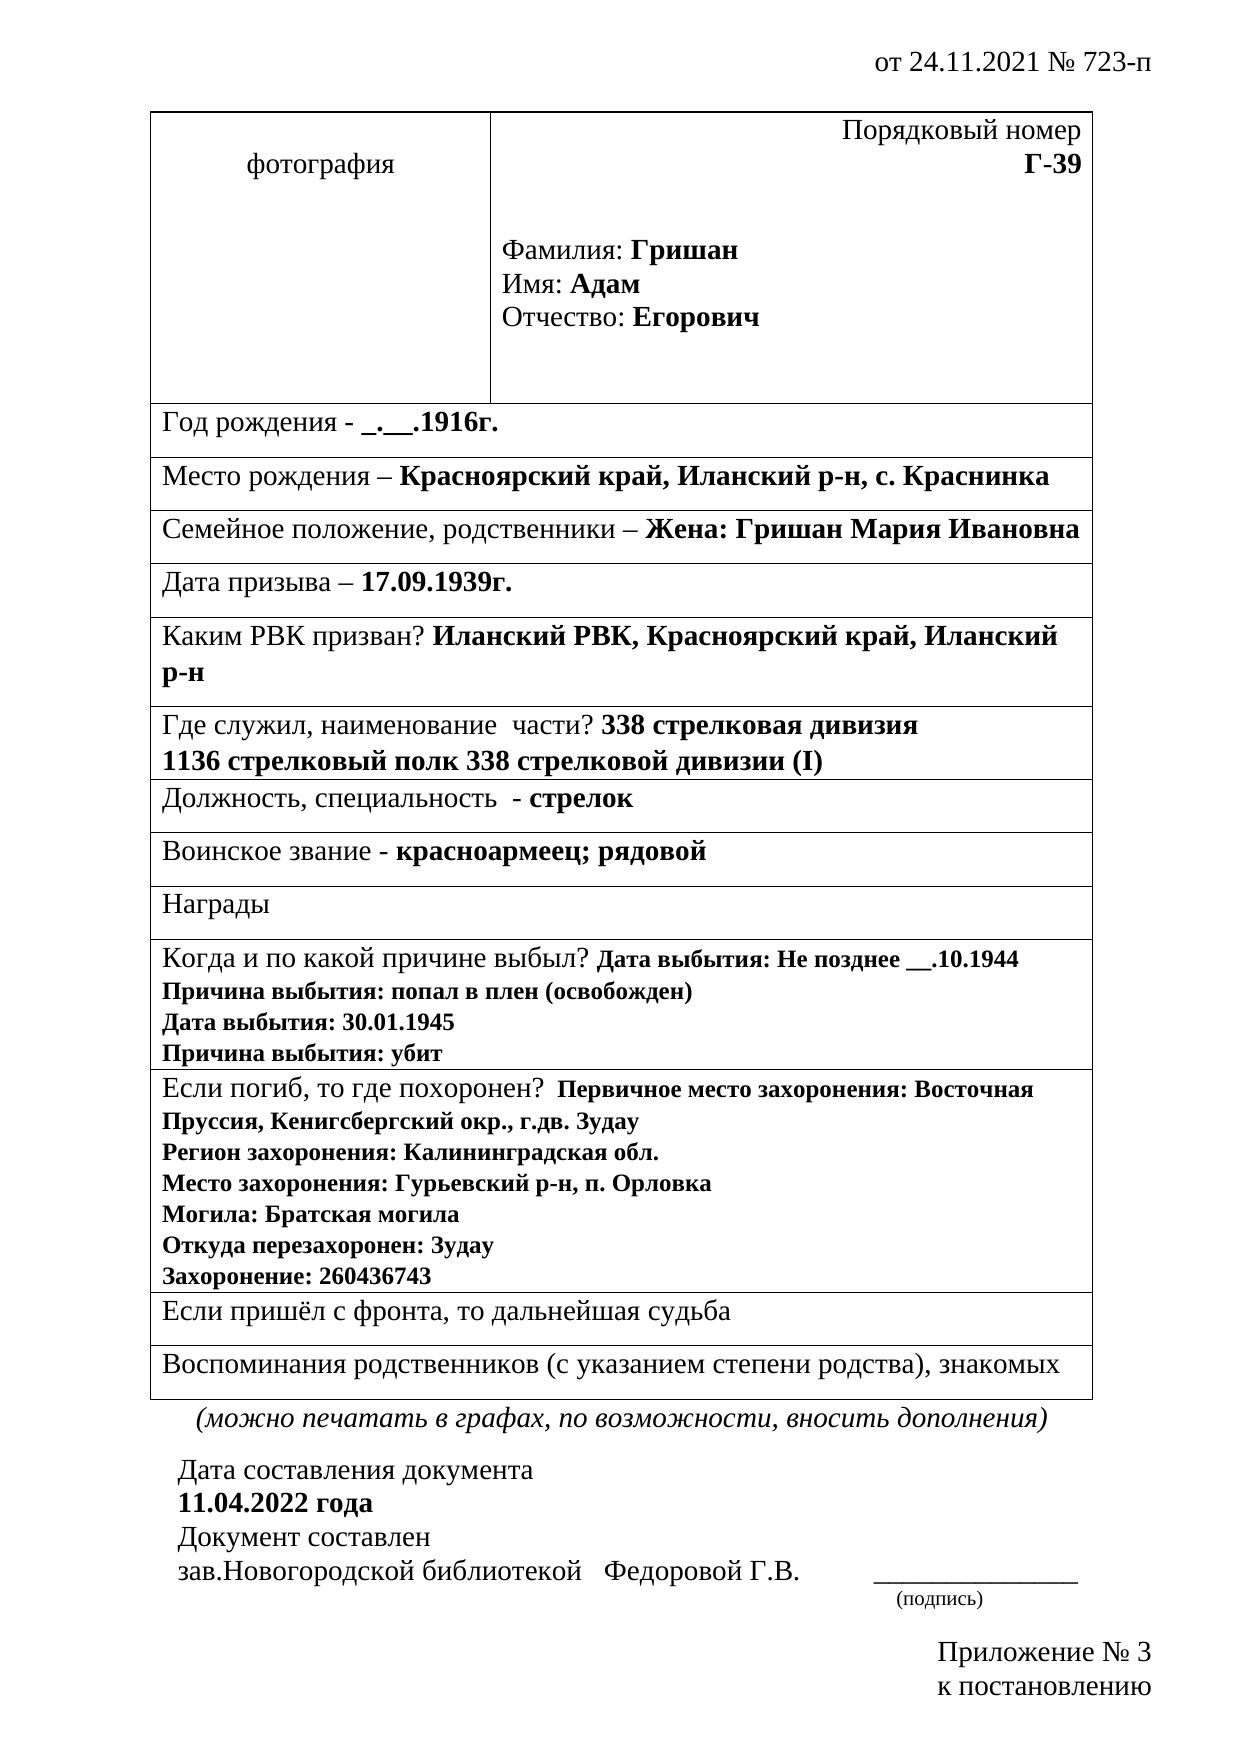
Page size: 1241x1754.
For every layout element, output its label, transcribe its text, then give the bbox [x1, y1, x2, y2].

table_cell Дата призыва – 17.09.1939г. [151, 564, 1092, 617]
table_cell Семейное положение, родственники – Жена: Гришан Мария Ивановна [151, 511, 1092, 563]
table_header фотография [151, 113, 490, 403]
text к постановлению [177, 1668, 1152, 1701]
text от 24.11.2021 № 723-п [177, 44, 1152, 78]
table_cell Где служил, наименование части? 338 стрелковая дивизия 1136 стрелковый полк 338 стрелковой дивизии (I) [151, 707, 1092, 779]
table_cell Когда и по какой причине выбыл? Дата выбытия: Не позднее __.10.1944 Причина выбытия: попал в плен (освобожден) Дата выбытия: 30.01.1945 Причина выбытия: убит [151, 940, 1092, 1069]
text Приложение № 3 [177, 1634, 1152, 1668]
text (подпись) [177, 1586, 1152, 1610]
table_cell Воинское звание - красноармеец; рядовой [151, 833, 1092, 886]
table_cell Должность, специальность - стрелок [151, 780, 1092, 832]
text Документ составлен [177, 1519, 1152, 1553]
table_cell (можно печатать в графах, по возможности, вносить дополнения) [151, 1400, 1093, 1452]
table_cell Если погиб, то где похоронен? Первичное место захоронения: Восточная Пруссия, Кенигсбергский окр., г.дв. Зудау Регион захоронения: Калининградская обл. Место захоронения: Гурьевский р-н, п. Орловка Могила: Братская могила Откуда перезахоронен: Зудау Захоронение: 260436743 [151, 1070, 1092, 1292]
table_cell Год рождения - _.__.1916г. [151, 404, 1092, 457]
table_cell Если пришёл с фронта, то дальнейшая судьба [151, 1293, 1092, 1345]
text 11.04.2022 года [177, 1486, 1152, 1519]
table_cell Каким РВК призван? Иланский РВК, Красноярский край, Иланский р-н [151, 618, 1092, 706]
table_header Порядковый номер Г-39 Фамилия: Гришан Имя: Адам Отчество: Егорович [491, 113, 1092, 403]
text Дата составления документа [177, 1452, 1152, 1486]
table_cell Воспоминания родственников (с указанием степени родства), знакомых [151, 1346, 1092, 1399]
table_cell Место рождения – Красноярский край, Иланский р-н, с. Краснинка [151, 458, 1092, 510]
text зав.Новогородской библиотекой Федоровой Г.В. ______________ [177, 1553, 1152, 1586]
table_cell Награды [151, 887, 1092, 939]
